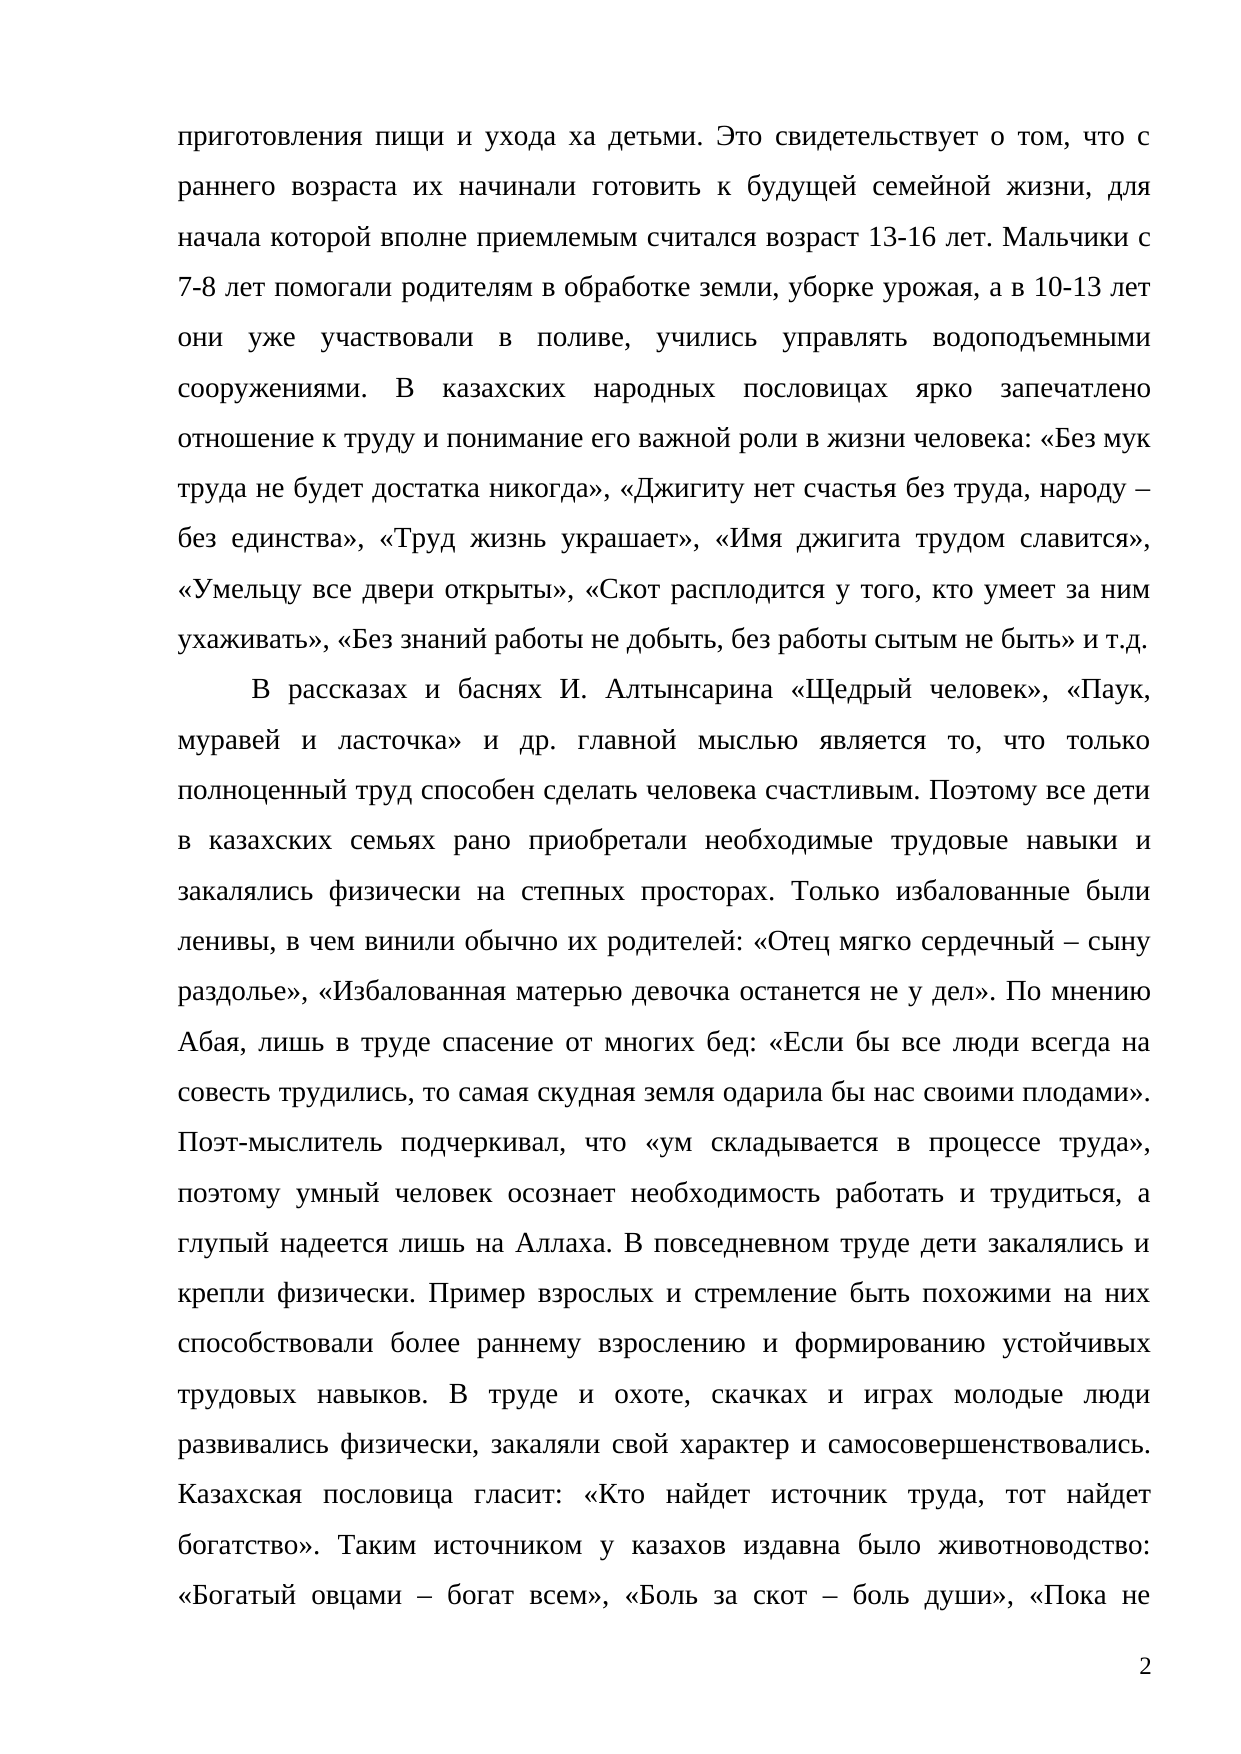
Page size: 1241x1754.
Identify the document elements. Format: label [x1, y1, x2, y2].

text [177, 118, 1152, 655]
text [177, 672, 1152, 1611]
